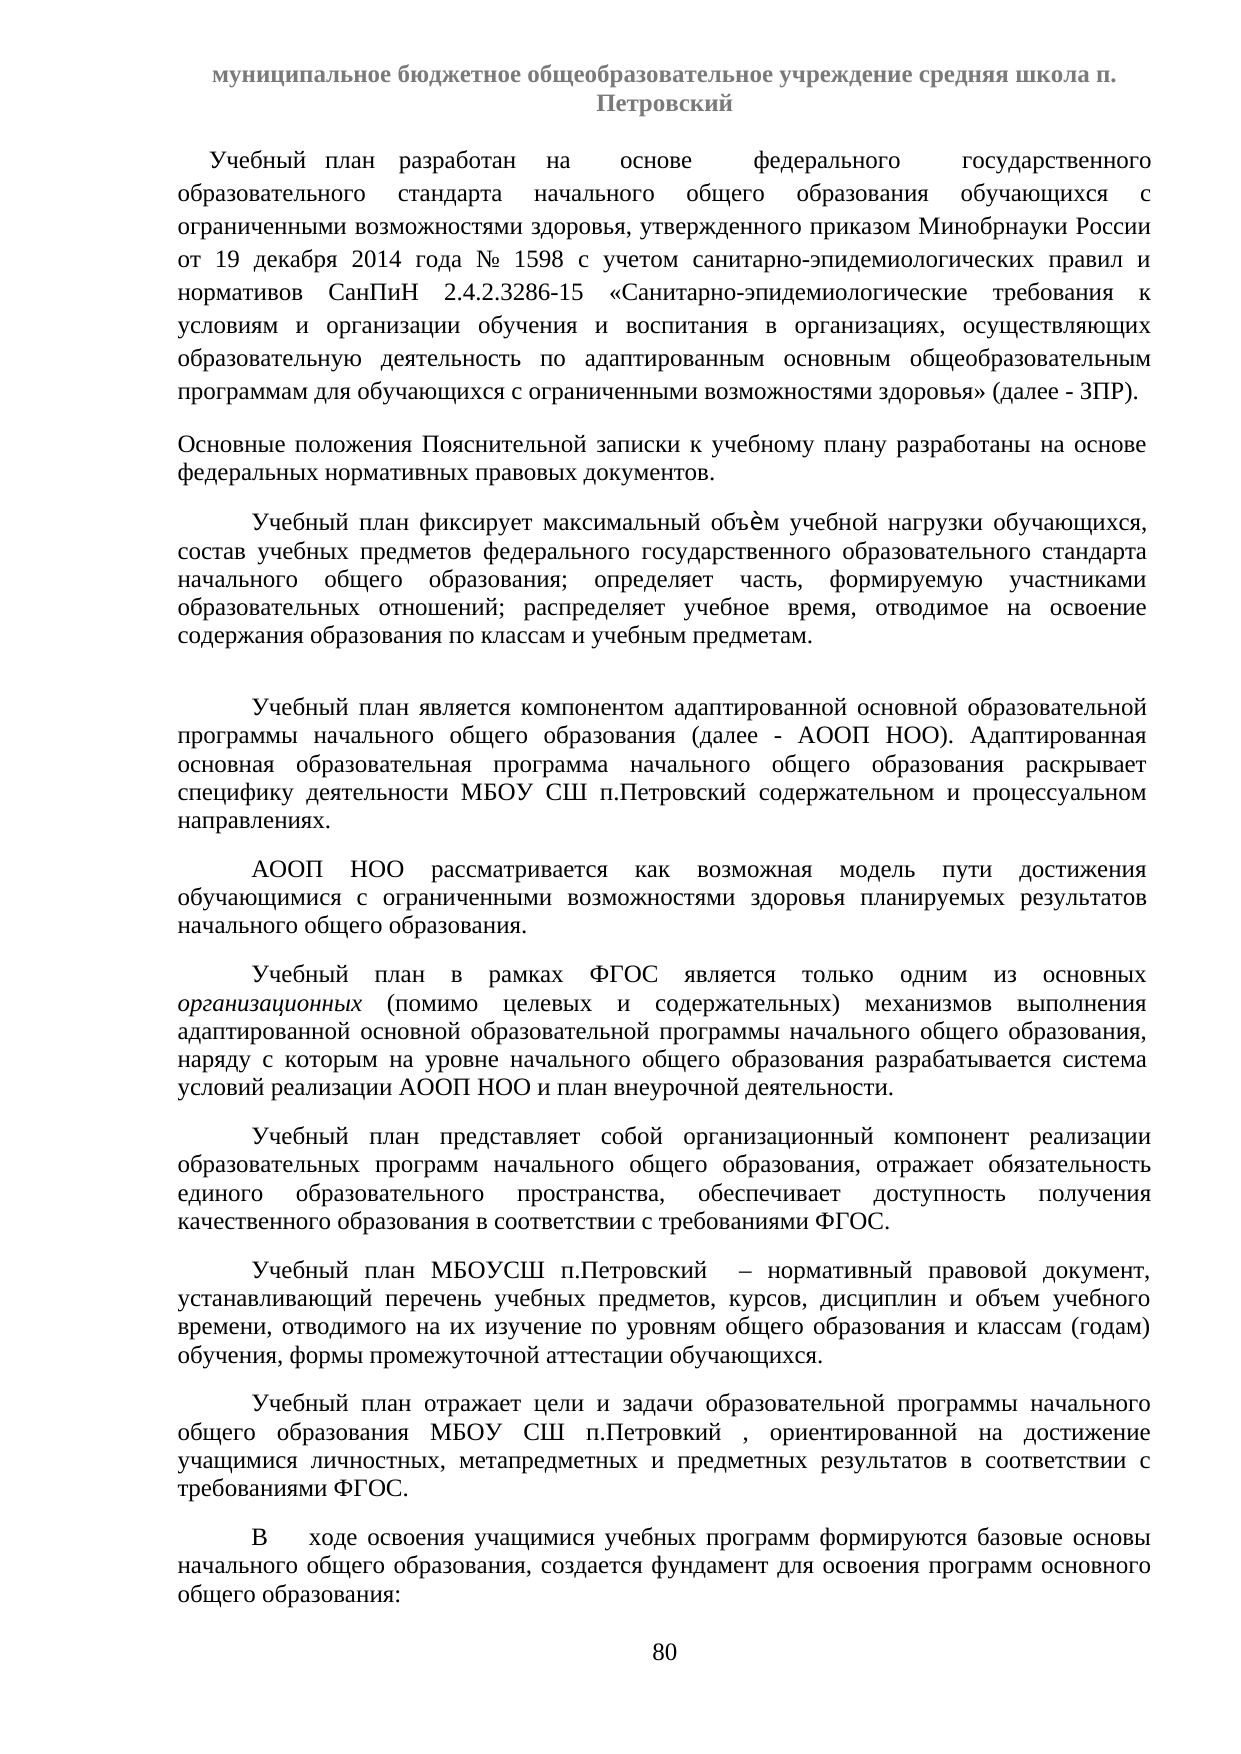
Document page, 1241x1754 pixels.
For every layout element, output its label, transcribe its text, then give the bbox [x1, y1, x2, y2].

text Учебный план в рамках ФГОС является только одним из основных организационных (помимо целевых и содержательных) механизмов выполнения адаптированной основной образовательной программы начального общего образования, наряду с которым на уровне начального общего образования разрабатывается система условий реализации АООП НОО и план внеурочной деятельности. [177, 960, 1147, 1101]
text Учебный план фиксирует максимальный объѐм учебной нагрузки обучающихся, состав учебных предметов федерального государственного образовательного стандарта начального общего образования; определяет часть, формируемую участниками образовательных отношений; распределяет учебное время, отводимое на освоение содержания образования по классам и учебным предметам. [177, 507, 1147, 649]
text Учебный план разработан на основе федерального государственного образовательного стандарта начального общего образования обучающихся с ограниченными возможностями здоровья, утвержденного приказом Минобрнауки России от 19 декабря 2014 года № 1598 с учетом санитарно-эпидемиологических правил и нормативов СанПиН 2.4.2.3286-15 «Санитарно-эпидемиологические требования к условиям и организации обучения и воспитания в организациях, осуществляющих образовательную деятельность по адаптированным основным общеобразовательным программам для обучающихся с ограниченными возможностями здоровья» (далее - ЗПР). [177, 145, 1152, 405]
list ходе освоения учащимися учебных программ формируются базовые основы начального общего образования, создается фундамент для освоения программ основного общего образования: [177, 1523, 1152, 1607]
text Учебный план представляет собой организационный компонент реализации образовательных программ начального общего образования, отражает обязательность единого образовательного пространства, обеспечивает доступность получения качественного образования в соответствии с требованиями ФГОС. [177, 1122, 1152, 1235]
text Учебный план МБОУСШ п.Петровский – нормативный правовой документ, устанавливающий перечень учебных предметов, курсов, дисциплин и объем учебного времени, отводимого на их изучение по уровням общего образования и классам (годам) обучения, формы промежуточной аттестации обучающихся. [177, 1256, 1152, 1368]
text Основные положения Пояснительной записки к учебному плану разработаны на основе федеральных нормативных правовых документов. [177, 430, 1147, 486]
text Учебный план отражает цели и задачи образовательной программы начального общего образования МБОУ СШ п.Петровкий , ориентированной на достижение учащимися личностных, метапредметных и предметных результатов в соответствии с требованиями ФГОС. [177, 1389, 1152, 1502]
text Учебный план является компонентом адаптированной основной образовательной программы начального общего образования (далее - АООП НОО). Адаптированная основная образовательная программа начального общего образования раскрывает специфику деятельности МБОУ СШ п.Петровский содержательном и процессуальном направлениях. [177, 693, 1147, 834]
text АООП НОО рассматривается как возможная модель пути достижения обучающимися с ограниченными возможностями здоровья планируемых результатов начального общего образования. [177, 855, 1147, 939]
